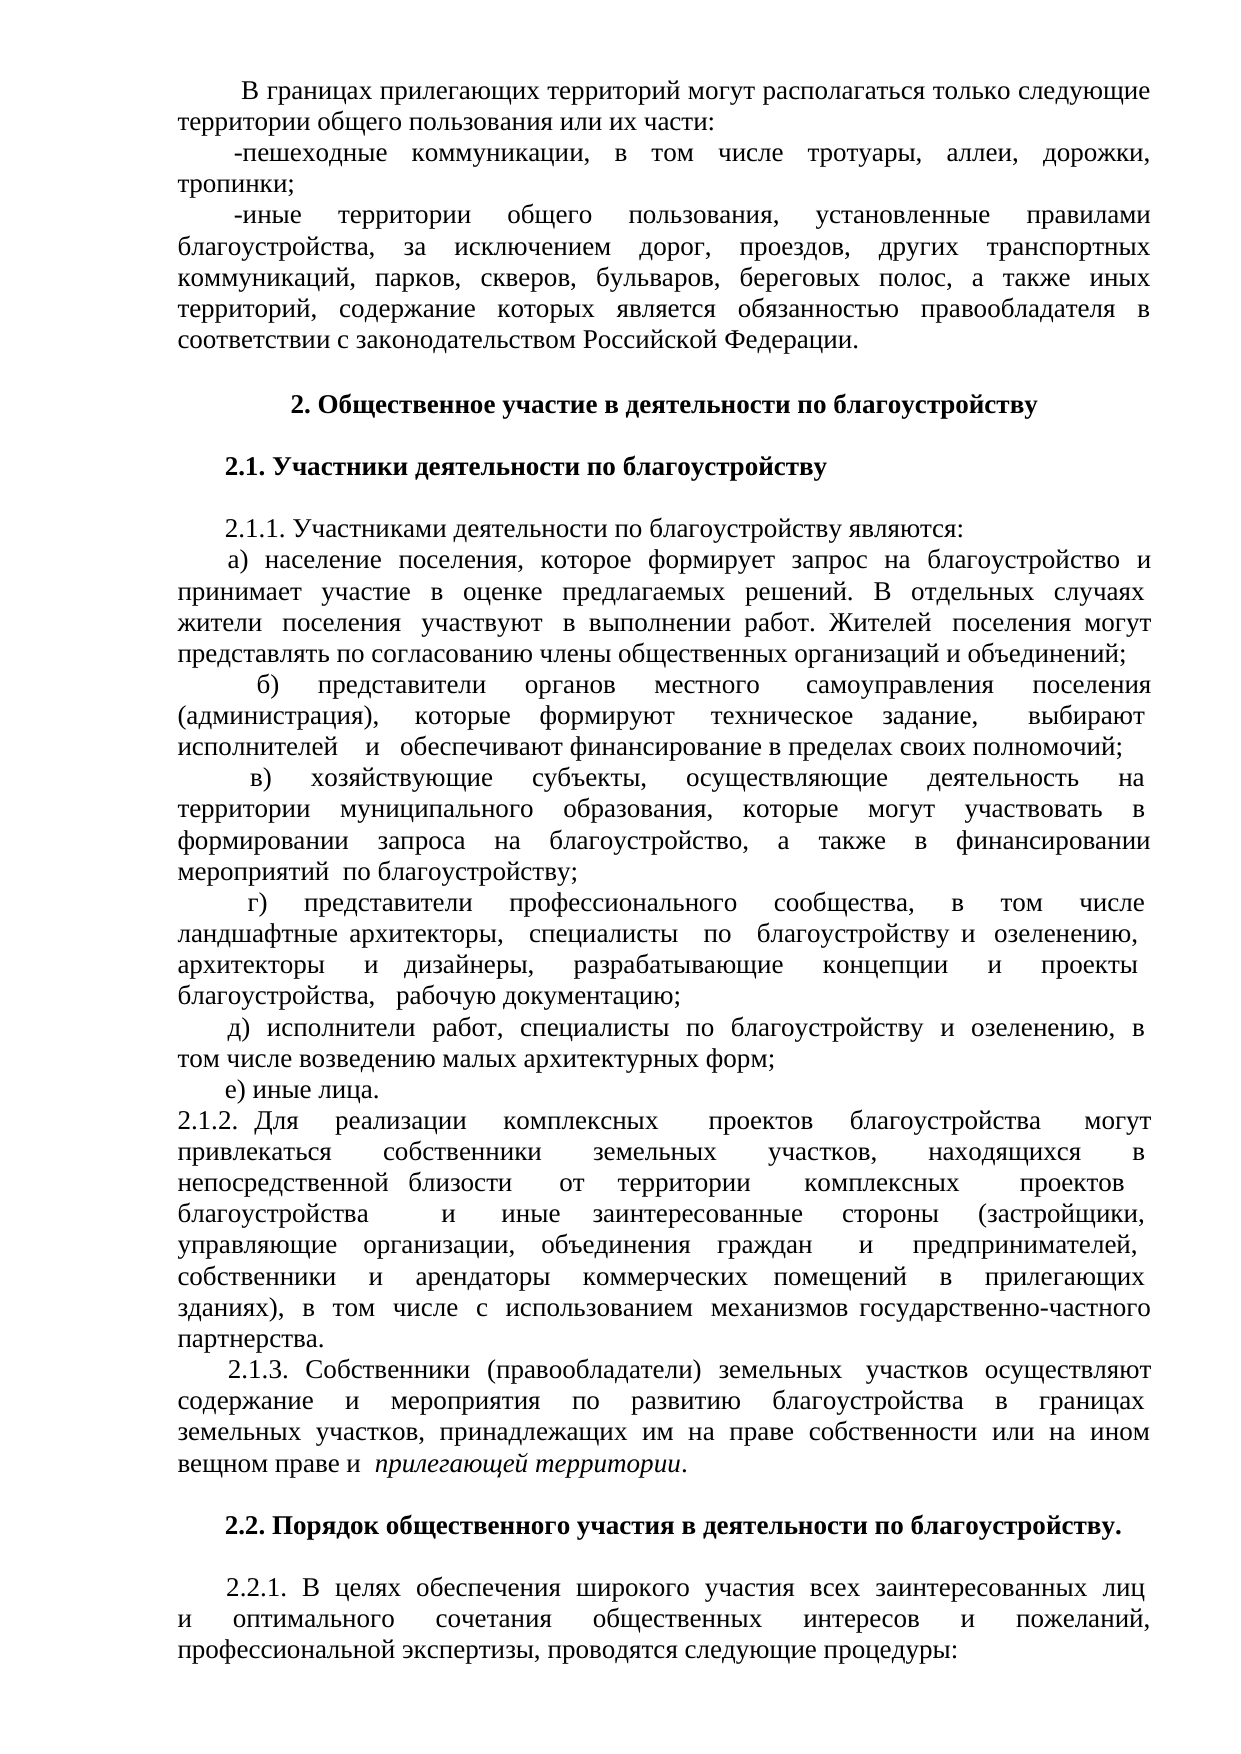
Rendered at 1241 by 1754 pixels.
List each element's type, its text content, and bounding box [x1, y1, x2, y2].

text а) население поселения, которое формирует запрос на благоустройство и принимает участие в оценке предлагаемых решений. В отдельных случаях жители поселения участвуют в выполнении работ. Жителей поселения могут представлять по согласованию члены общественных организаций и объединений; [177, 543, 1152, 668]
text г) представители профессионального сообщества, в том числе ландшафтные архитекторы, специалисты по благоустройству и озеленению, архитекторы и дизайнеры, разрабатывающие концепции и проекты благоустройства, рабочую документацию; [177, 886, 1152, 1011]
text в) хозяйствующие субъекты, осуществляющие деятельность на территории муниципального образования, которые могут участвовать в формировании запроса на благоустройство, а также в финансировании мероприятий по благоустройству; [177, 761, 1152, 886]
text д) исполнители работ, специалисты по благоустройству и озеленению, в том числе возведению малых архитектурных форм; [177, 1011, 1152, 1073]
text 2.2. Порядок общественного участия в деятельности по благоустройству. [177, 1509, 1152, 1540]
text 2. Общественное участие в деятельности по благоустройству [177, 388, 1152, 419]
text 2.2.1. В целях обеспечения широкого участия всех заинтересованных лиц и оптимального сочетания общественных интересов и пожеланий, профессиональной экспертизы, проводятся следующие процедуры: [177, 1571, 1152, 1665]
text е) иные лица. [177, 1073, 1152, 1104]
text 2.1. Участники деятельности по благоустройству [177, 450, 1152, 481]
text В границах прилегающих территорий могут располагаться только следующие территории общего пользования или их части: [177, 74, 1152, 136]
text 2.1.1. Участниками деятельности по благоустройству являются: [177, 512, 1152, 543]
text б) представители органов местного самоуправления поселения (администрация), которые формируют техническое задание, выбирают исполнителей и обеспечивают финансирование в пределах своих полномочий; [177, 668, 1152, 761]
text -пешеходные коммуникации, в том числе тротуары, аллеи, дорожки, тропинки; [177, 136, 1152, 198]
text 2.1.2. Для реализации комплексных проектов благоустройства могут привлекаться собственники земельных участков, находящихся в непосредственной близости от территории комплексных проектов благоустройства и иные заинтересованные стороны (застройщики, управляющие организации, объединения граждан и предпринимателей, собственники и арендаторы коммерческих помещений в прилегающих зданиях), в том числе с использованием механизмов государственно-частного партнерства. [177, 1104, 1152, 1353]
text -иные территории общего пользования, установленные правилами благоустройства, за исключением дорог, проездов, других транспортных коммуникаций, парков, скверов, бульваров, береговых полос, а также иных территорий, содержание которых является обязанностью правообладателя в соответствии с законодательством Российской Федерации. [177, 198, 1152, 354]
text 2.1.3. Собственники (правообладатели) земельных участков осуществляют содержание и мероприятия по развитию благоустройства в границах земельных участков, принадлежащих им на праве собственности или на ином вещном праве и прилегающей территории. [177, 1353, 1152, 1478]
